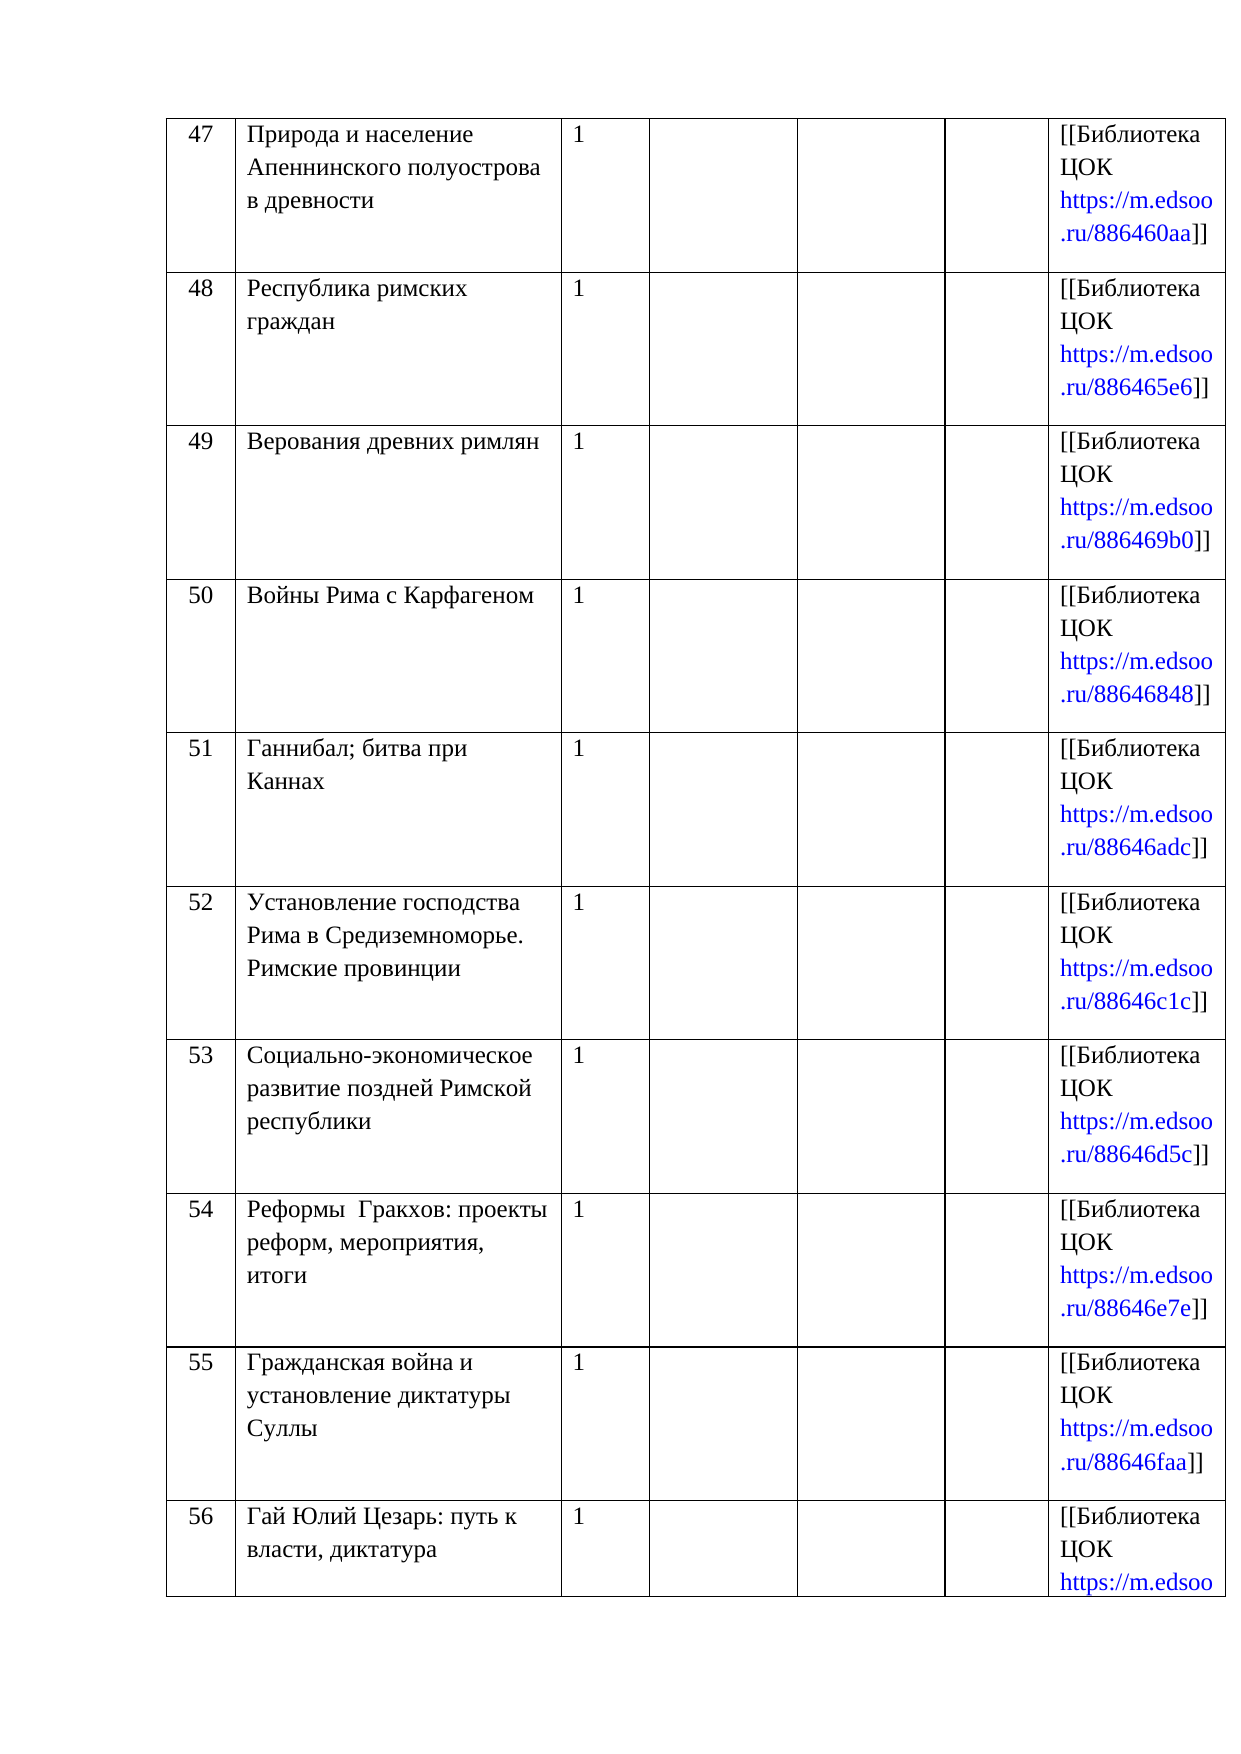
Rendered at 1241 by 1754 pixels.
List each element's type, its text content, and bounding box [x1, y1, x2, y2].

table_cell [798, 426, 944, 579]
table_cell [946, 580, 1048, 732]
table_cell Природа и население Апеннинского полуострова в древности [236, 119, 561, 272]
table_cell Войны Рима с Карфагеном [236, 580, 561, 732]
table_cell [798, 887, 944, 1039]
table_cell [[Библиотека ЦОК https://m.edsoo.ru/88646848]] [1049, 580, 1225, 732]
table_cell 1 [562, 119, 649, 272]
table_cell [[Библиотека ЦОК https://m.edsoo.ru/88646e7e]] [1049, 1194, 1225, 1346]
table_cell 1 [562, 1501, 649, 1596]
table_cell [946, 887, 1048, 1039]
table_cell [650, 1040, 797, 1193]
table_cell Республика римских граждан [236, 273, 561, 425]
table_cell [798, 1501, 944, 1596]
table_cell [650, 426, 797, 579]
table_cell [798, 273, 944, 425]
table_cell 51 [167, 733, 235, 886]
table_cell [[Библиотека ЦОК https://m.edsoo.ru/88646faa]] [1049, 1348, 1225, 1500]
table_cell [798, 1348, 944, 1500]
table_cell [[Библиотека ЦОК https://m.edsoo.ru/886469b0]] [1049, 426, 1225, 579]
table_cell Ганнибал; битва при Каннах [236, 733, 561, 886]
table_cell [946, 273, 1048, 425]
table_cell 53 [167, 1040, 235, 1193]
table_cell 1 [562, 426, 649, 579]
table_cell [946, 1040, 1048, 1193]
table_cell [650, 887, 797, 1039]
table_cell [650, 580, 797, 732]
table_cell [650, 1501, 797, 1596]
table_cell 1 [562, 887, 649, 1039]
table_cell [798, 119, 944, 272]
table_cell 55 [167, 1348, 235, 1500]
table_cell 1 [562, 273, 649, 425]
table_cell 1 [562, 1040, 649, 1193]
table_cell [650, 1348, 797, 1500]
table_cell [946, 1501, 1048, 1596]
table_cell Гражданская война и установление диктатуры Суллы [236, 1348, 561, 1500]
table_cell [650, 733, 797, 886]
table_cell 49 [167, 426, 235, 579]
table_cell [[Библиотека ЦОК https://m.edsoo.ru/88646c1c]] [1049, 887, 1225, 1039]
table_cell 1 [562, 733, 649, 886]
table_cell Установление господства Рима в Средиземноморье. Римские провинции [236, 887, 561, 1039]
table_cell 48 [167, 273, 235, 425]
table_cell 54 [167, 1194, 235, 1346]
table_cell Верования древних римлян [236, 426, 561, 579]
table_cell Социально-экономическое развитие поздней Римской республики [236, 1040, 561, 1193]
table_cell 47 [167, 119, 235, 272]
table_cell [650, 1194, 797, 1346]
table_cell [[Библиотека ЦОК https://m.edsoo.ru/886465e6]] [1049, 273, 1225, 425]
table_cell 50 [167, 580, 235, 732]
table_cell [798, 580, 944, 732]
table_cell 52 [167, 887, 235, 1039]
table_cell [798, 1040, 944, 1193]
table_cell [798, 733, 944, 886]
table_cell 1 [562, 580, 649, 732]
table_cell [1049, 1501, 1225, 1596]
table_cell [650, 273, 797, 425]
table_cell [[Библиотека ЦОК https://m.edsoo.ru/88646d5c]] [1049, 1040, 1225, 1193]
table_cell [946, 1348, 1048, 1500]
table_cell [946, 733, 1048, 886]
table_cell [946, 1194, 1048, 1346]
table_cell Реформы Гракхов: проекты реформ, мероприятия, итоги [236, 1194, 561, 1346]
table_cell [798, 1194, 944, 1346]
table_cell [[Библиотека ЦОК https://m.edsoo.ru/88646adc]] [1049, 733, 1225, 886]
table_cell 1 [562, 1194, 649, 1346]
table_cell 56 [167, 1501, 235, 1596]
table_cell [650, 119, 797, 272]
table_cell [236, 1501, 561, 1596]
table_cell 1 [562, 1348, 649, 1500]
table_cell [946, 426, 1048, 579]
table_cell [[Библиотека ЦОК https://m.edsoo.ru/886460aa]] [1049, 119, 1225, 272]
table_cell [946, 119, 1048, 272]
